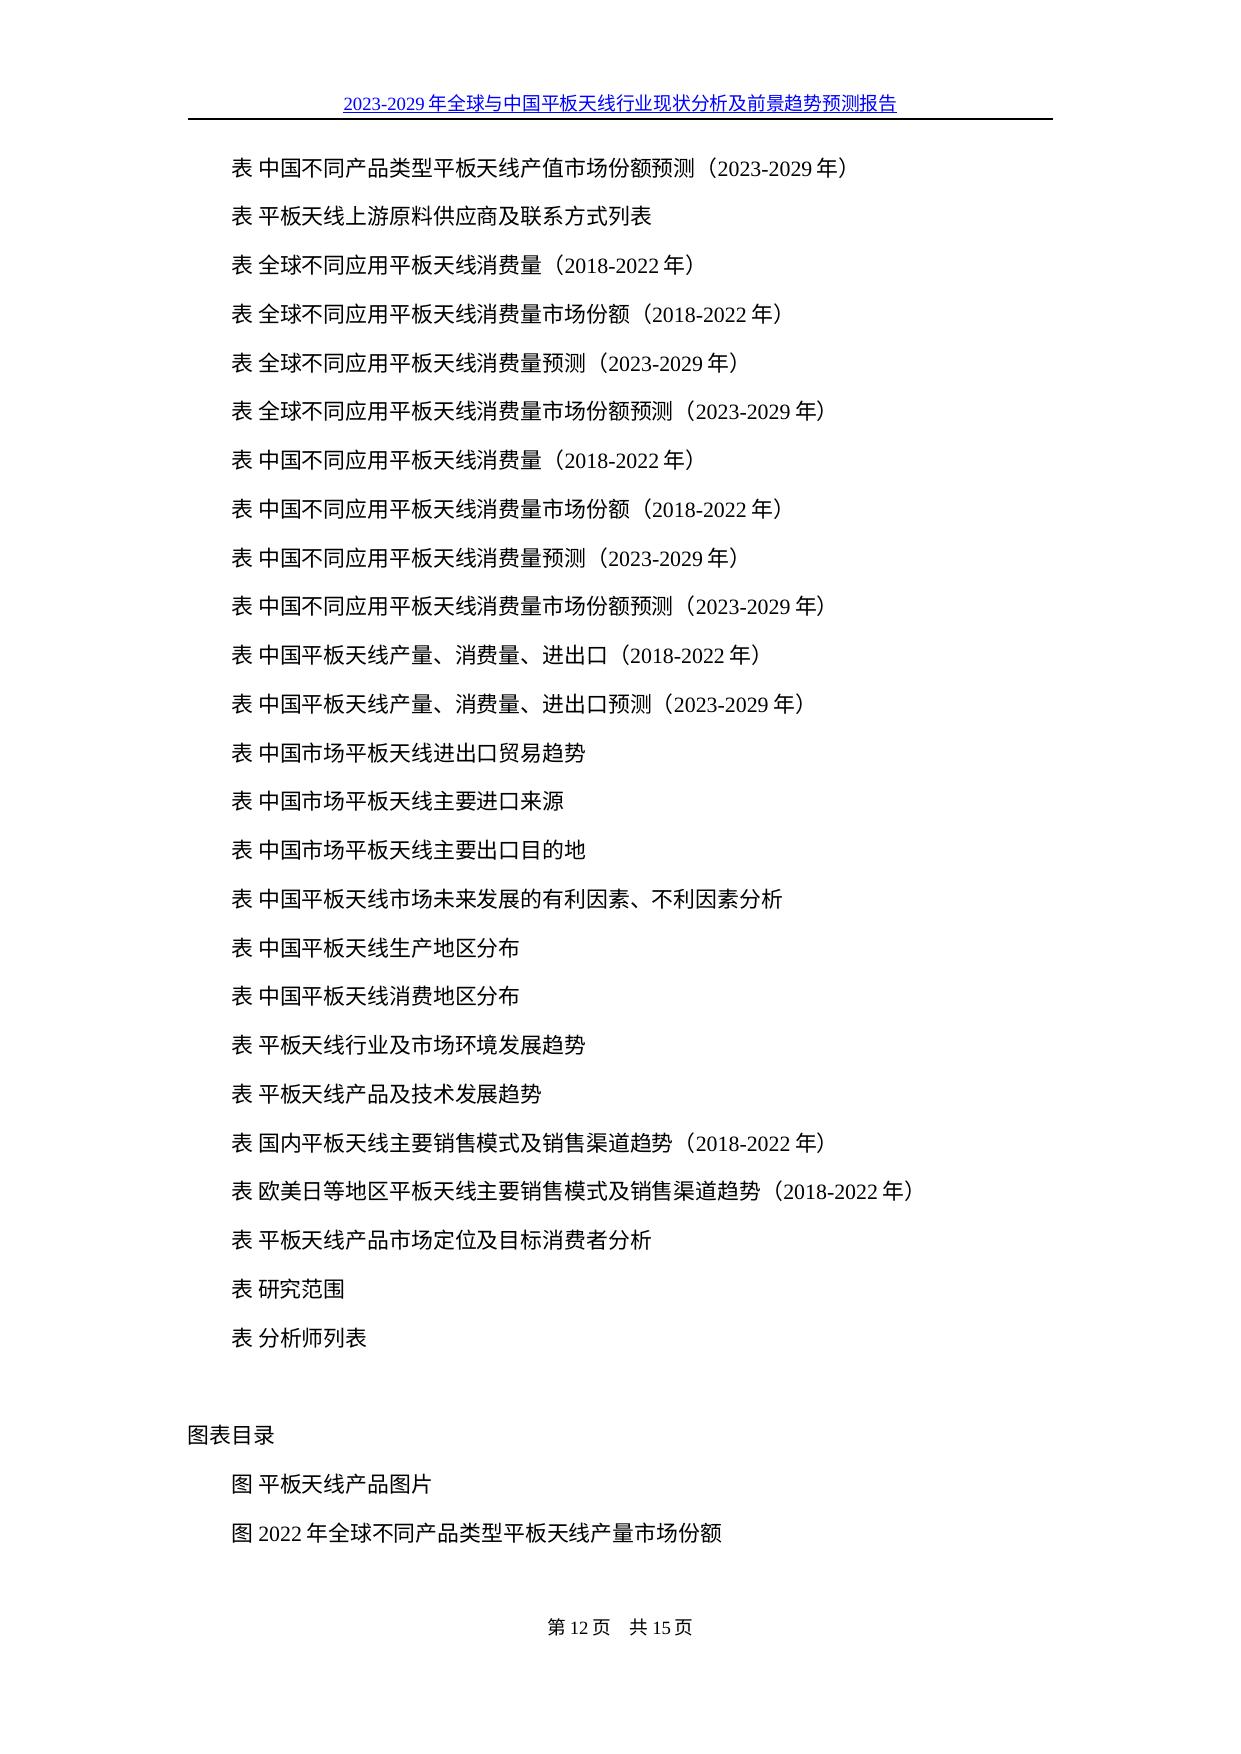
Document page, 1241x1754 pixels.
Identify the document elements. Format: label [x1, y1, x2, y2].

text [187, 150, 1053, 1548]
